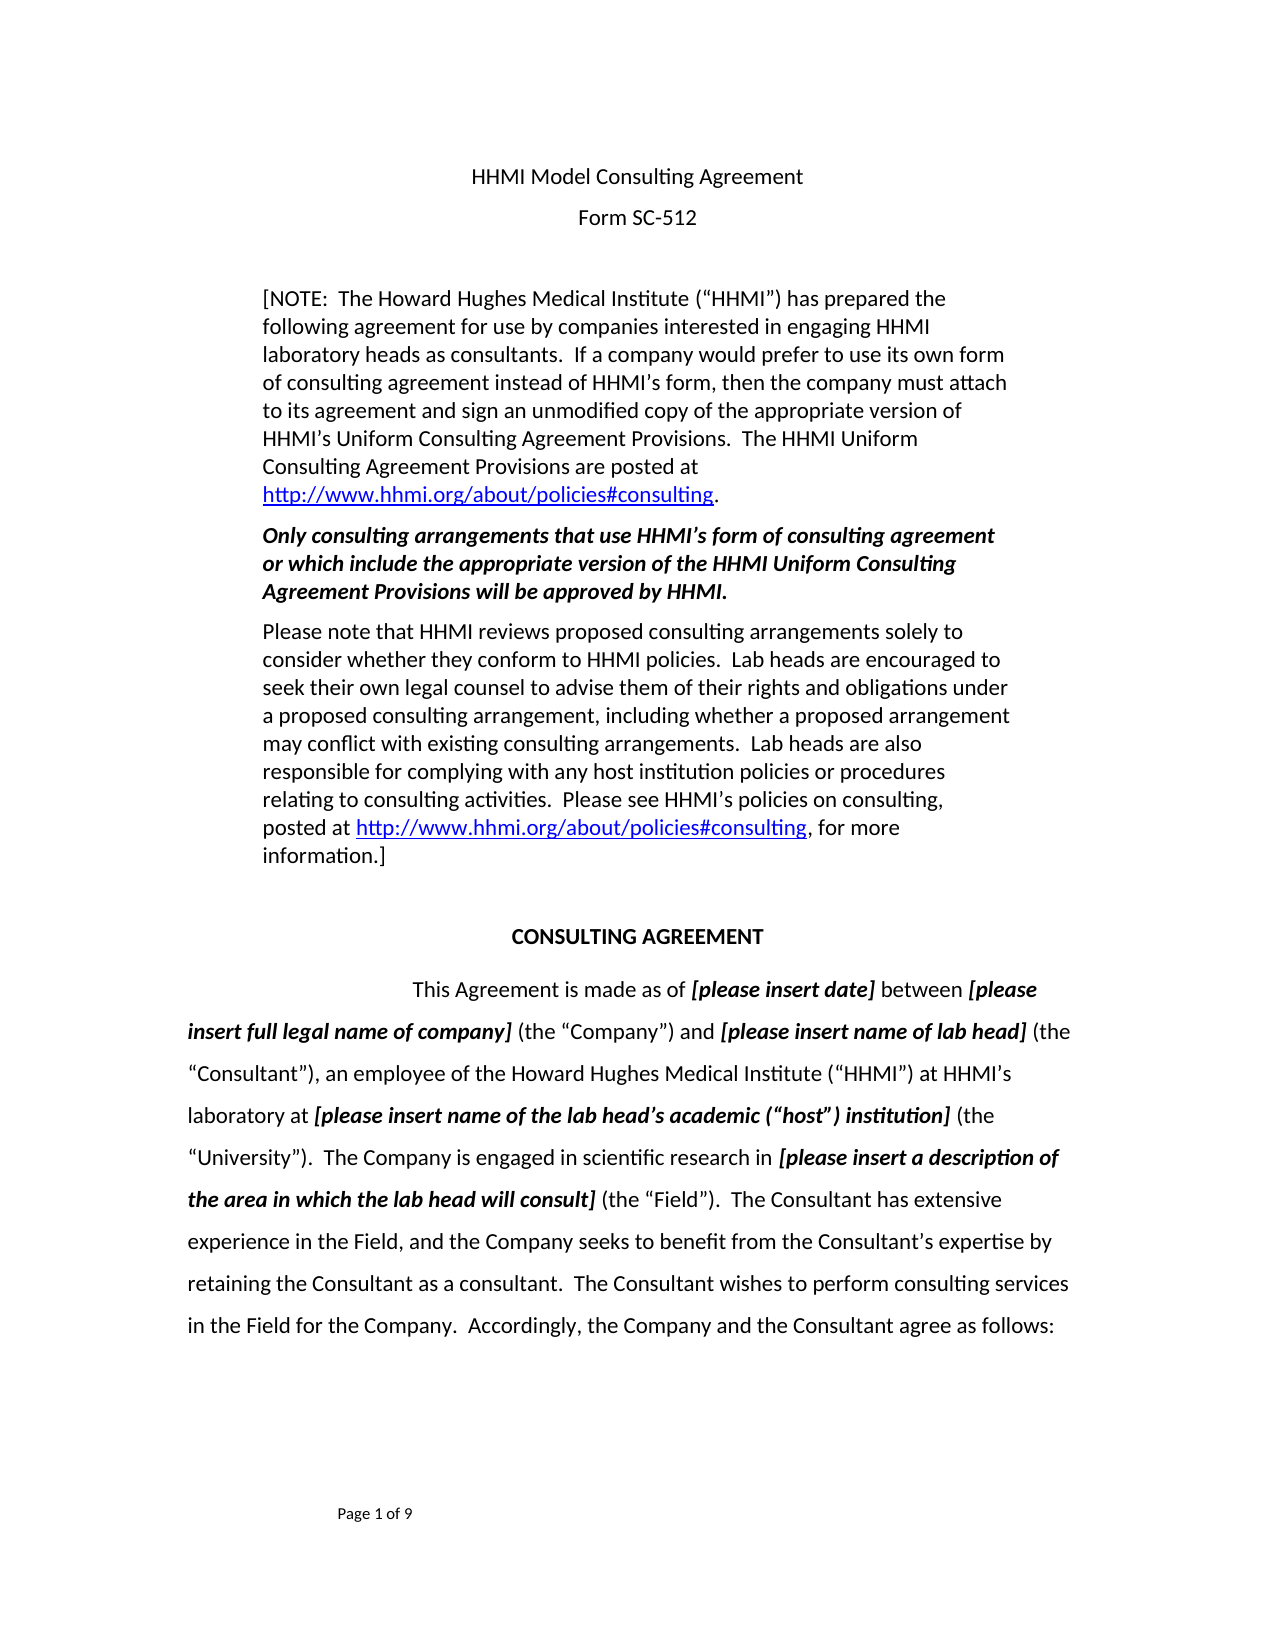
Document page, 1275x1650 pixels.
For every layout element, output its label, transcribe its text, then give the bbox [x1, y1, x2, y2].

text Form SC-512 [262, 203, 1012, 231]
text Only consulting arrangements that use HHMI’s form of consulting agreement or which include the appropriate version of the HHMI Uniform Consulting Agreement Provisions will be approved by HHMI. [262, 521, 1012, 605]
text HHMI Model Consulting Agreement [262, 162, 1012, 191]
subtitle CONSULTING AGREEMENT [187, 922, 1087, 951]
text [NOTE: The Howard Hughes Medical Institute (“HHMI”) has prepared the following agreement for use by companies interested in engaging HHMI laboratory heads as consultants. If a company would prefer to use its own form of consulting agreement instead of HHMI’s form, then the company must attach to its agreement and sign an unmodified copy of the appropriate version of HHMI’s Uniform Consulting Agreement Provisions. The HHMI Uniform Consulting Agreement Provisions are posted at http://www.hhmi.org/about/policies#consulting. [262, 284, 1012, 508]
text Please note that HHMI reviews proposed consulting arrangements solely to consider whether they conform to HHMI policies. Lab heads are encouraged to seek their own legal counsel to advise them of their rights and obligations under a proposed consulting arrangement, including whether a proposed arrangement may conflict with existing consulting arrangements. Lab heads are also responsible for complying with any host institution policies or procedures relating to consulting activities. Please see HHMI’s policies on consulting, posted at http://www.hhmi.org/about/policies#consulting, for more information.] [262, 617, 1012, 869]
text This Agreement is made as of [please insert date] between [please insert full legal name of company] (the “Company”) and [please insert name of lab head] (the “Consultant”), an employee of the Howard Hughes Medical Institute (“HHMI”) at HHMI’s laboratory at [please insert name of the lab head’s academic (“host”) institution] (the “University”). The Company is engaged in scientific research in [please insert a description of the area in which the lab head will consult] (the “Field”). The Consultant has extensive experience in the Field, and the Company seeks to benefit from the Consultant’s expertise by retaining the Consultant as a consultant. The Consultant wishes to perform consulting services in the Field for the Company. Accordingly, the Company and the Consultant agree as follows: [187, 976, 1087, 1339]
